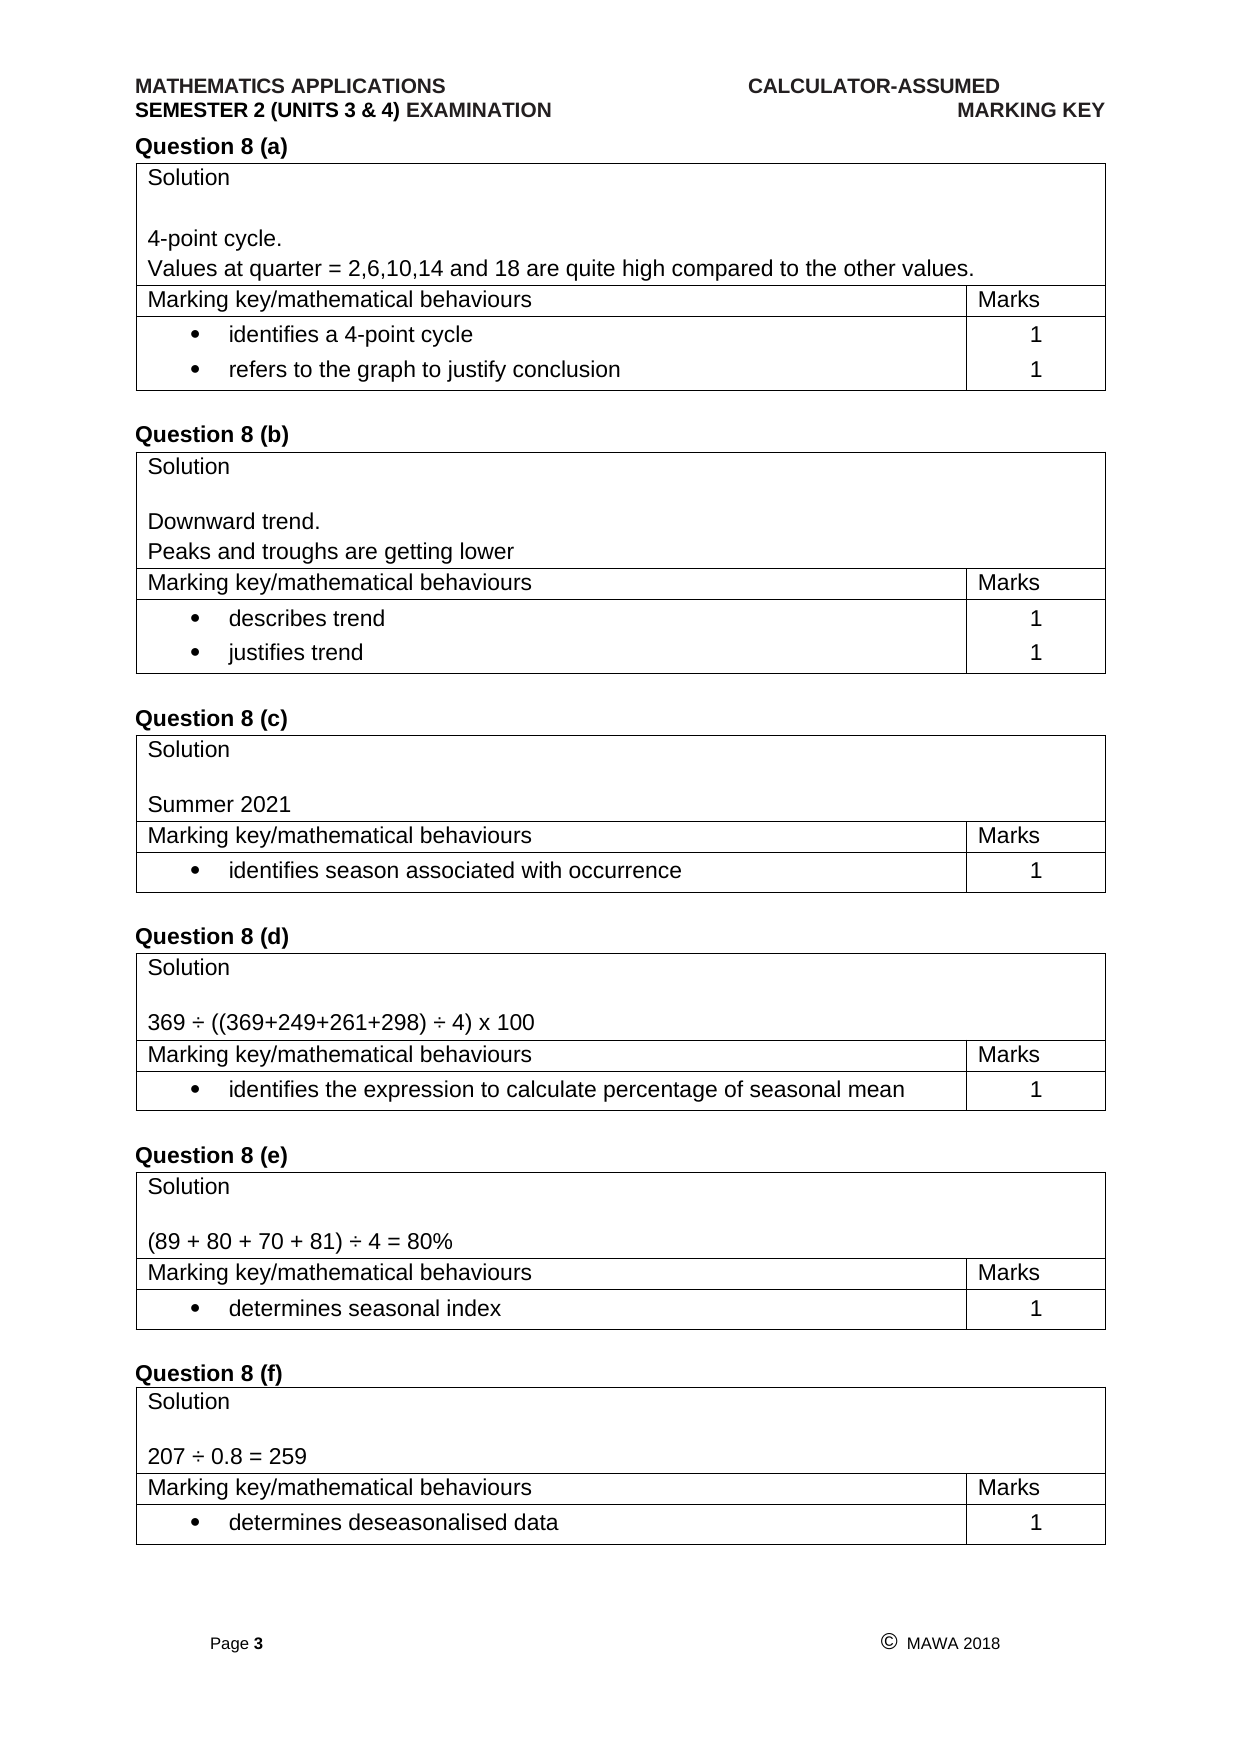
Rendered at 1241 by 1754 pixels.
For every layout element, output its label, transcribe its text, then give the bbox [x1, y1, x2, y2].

table_cell identifies the expression to calculate percentage of seasonal mean [137, 1072, 966, 1110]
table_cell 1 [967, 1505, 1105, 1544]
table_cell Marks [967, 286, 1105, 316]
table_header Solution 207 ÷ 0.8 = 259 [137, 1388, 1105, 1473]
table_cell identifies a 4-point cycle refers to the graph to justify conclusion [137, 317, 966, 390]
text Question 8 (b) [135, 421, 1105, 448]
table_cell Marks [967, 1041, 1105, 1071]
table_cell Marks [967, 1474, 1105, 1504]
table_cell 1 [967, 1072, 1105, 1110]
table_cell Marking key/mathematical behaviours [137, 1259, 966, 1289]
table_header Solution Downward trend. Peaks and troughs are getting lower [137, 453, 1105, 568]
table_cell identifies season associated with occurrence [137, 853, 966, 892]
table_header Solution 4-point cycle. Values at quarter = 2,6,10,14 and 18 are quite high compared to the other values. [137, 164, 1105, 285]
table_cell 1 [967, 1290, 1105, 1329]
text Question 8 (a) [135, 133, 1105, 159]
table_cell Marking key/mathematical behaviours [137, 569, 966, 599]
table_cell Marking key/mathematical behaviours [137, 822, 966, 852]
table_cell Marks [967, 822, 1105, 852]
table_cell 1 [967, 853, 1105, 892]
table_cell determines deseasonalised data [137, 1505, 966, 1544]
text Question 8 (e) [135, 1142, 1105, 1168]
table_cell Marking key/mathematical behaviours [137, 286, 966, 316]
table_cell determines seasonal index [137, 1290, 966, 1329]
table_header Solution 369 ÷ ((369+249+261+298) ÷ 4) x 100 [137, 954, 1105, 1039]
table_header Solution (89 + 80 + 70 + 81) ÷ 4 = 80% [137, 1173, 1105, 1258]
table_cell Marking key/mathematical behaviours [137, 1474, 966, 1504]
table_cell Marks [967, 1259, 1105, 1289]
table_cell 1 1 [967, 600, 1105, 673]
table_cell 1 1 [967, 317, 1105, 390]
table_header Solution Summer 2021 [137, 736, 1105, 821]
table_cell Marking key/mathematical behaviours [137, 1041, 966, 1071]
text Question 8 (f) [135, 1360, 1105, 1387]
table_cell describes trend justifies trend [137, 600, 966, 673]
text Question 8 (c) [135, 704, 1105, 731]
table_cell Marks [967, 569, 1105, 599]
text Question 8 (d) [135, 923, 1105, 949]
